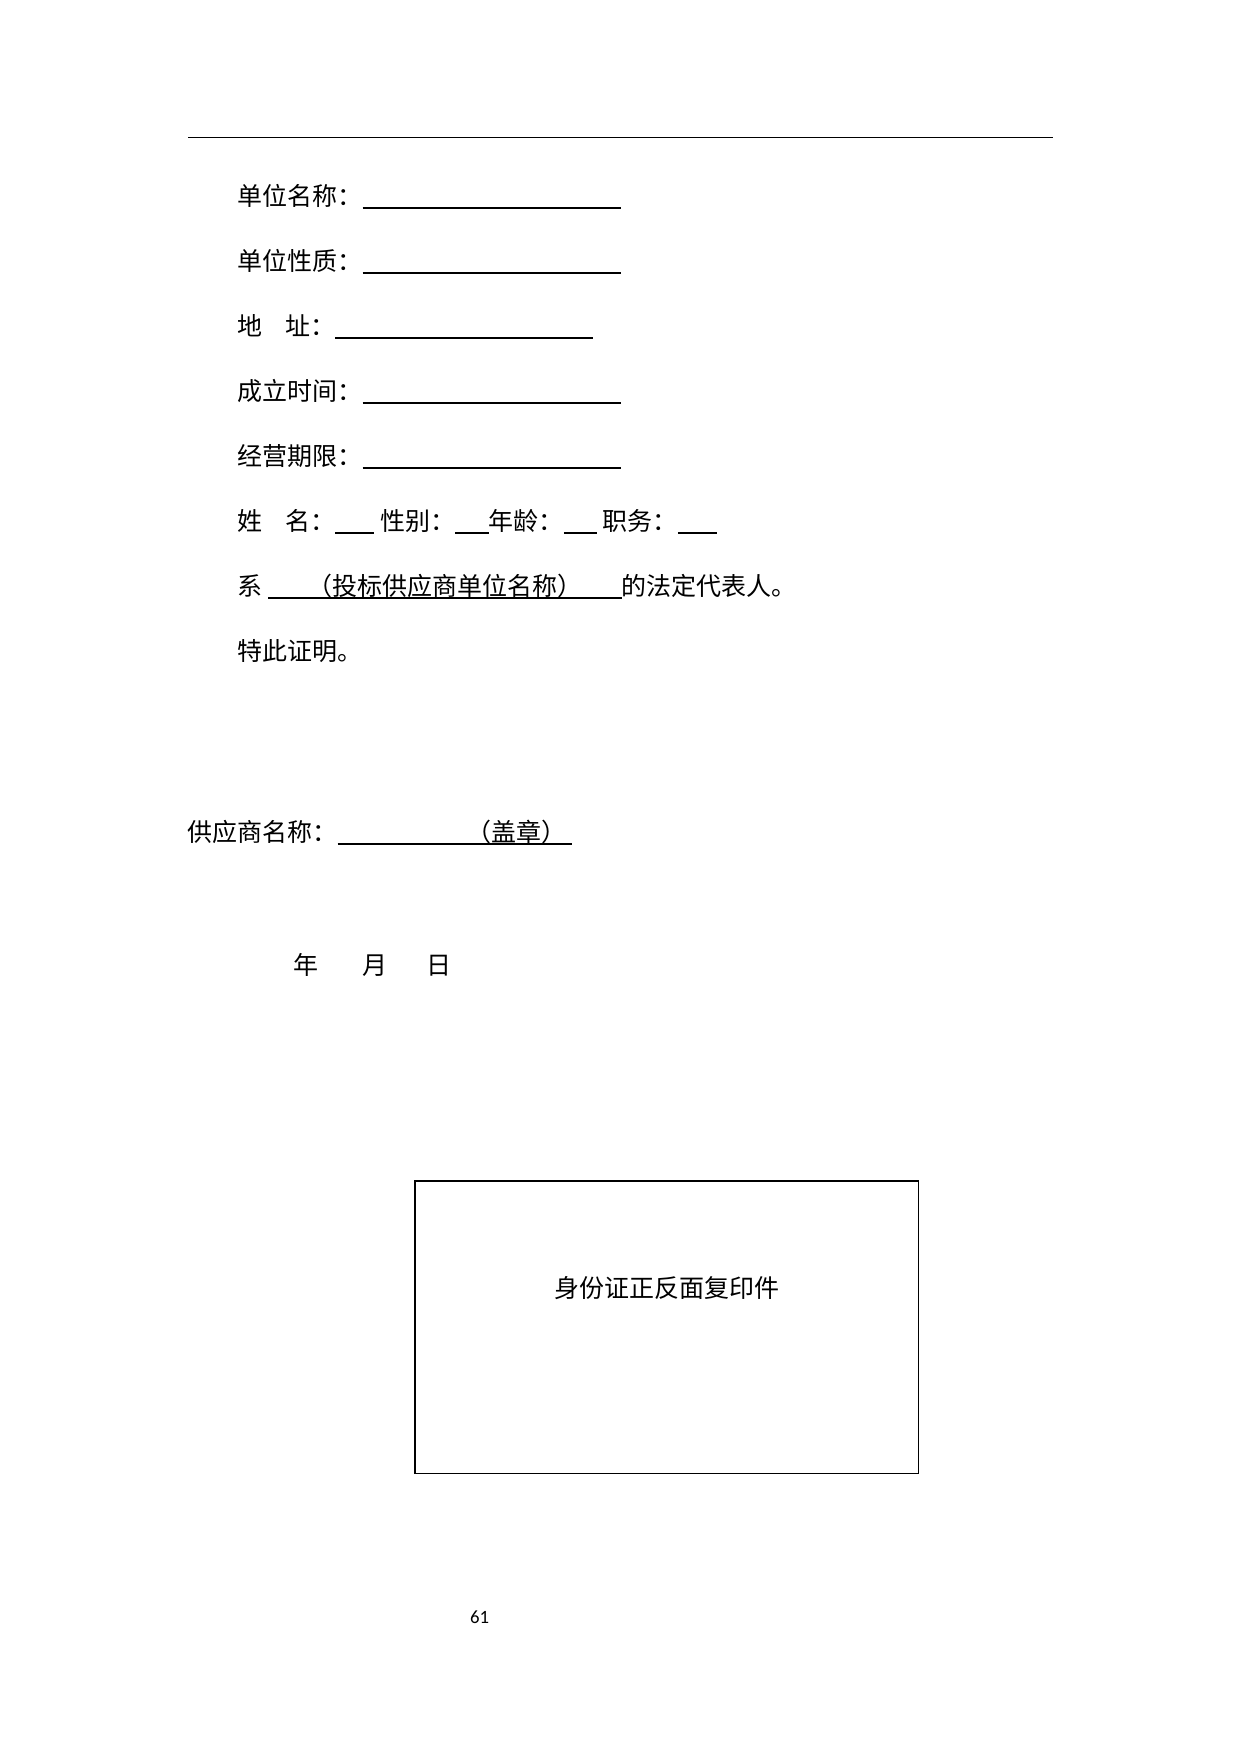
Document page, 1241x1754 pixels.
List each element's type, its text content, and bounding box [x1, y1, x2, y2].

text 年 月 日 [187, 946, 1053, 982]
text 特此证明。 [187, 617, 1053, 682]
text 系 （投标供应商单位名称） 的法定代表人。 [187, 552, 1053, 617]
text 成立时间： [187, 357, 1053, 422]
text 单位名称： [187, 162, 1053, 227]
text 地 址： [187, 292, 1053, 357]
text 经营期限： [187, 422, 1053, 487]
text 供应商名称： （盖章） [187, 798, 1053, 863]
text 姓 名： 性别： 年龄： 职务： [187, 487, 1053, 552]
text 单位性质： [187, 227, 1053, 292]
